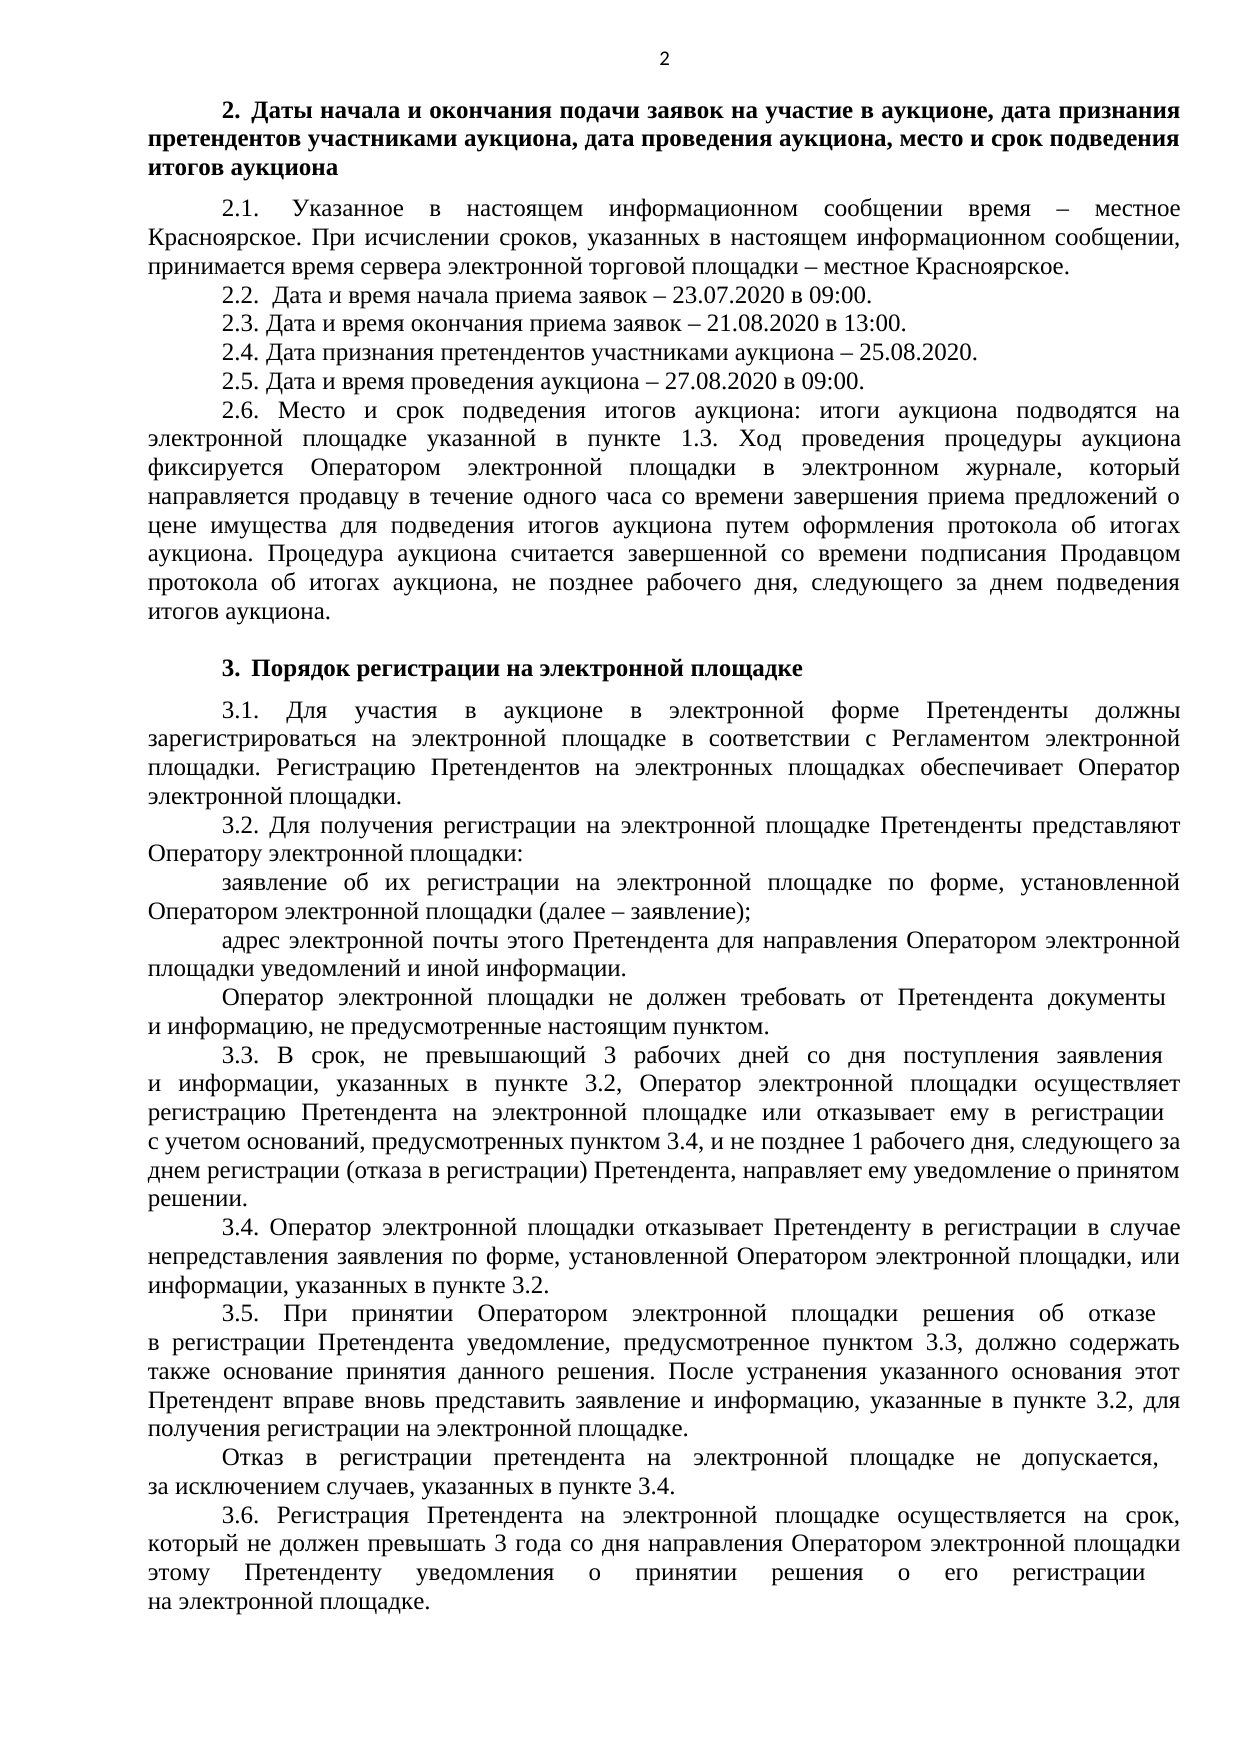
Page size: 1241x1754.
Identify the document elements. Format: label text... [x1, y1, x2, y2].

list Порядок регистрации на электронной площадке [148, 653, 1181, 682]
list 3.5. При принятии Оператором электронной площадки решения об отказе в регистрации Претендента уведомление, предусмотренное пунктом 3.3, должно содержать также основание принятия данного решения. После устранения указанного основания этот Претендент вправе вновь представить заявление и информацию, указанные в пункте 3.2, для получения регистрации на электронной площадке. [148, 1298, 1181, 1442]
text 3.6. Регистрация Претендента на электронной площадке осуществляется на срок, который не должен превышать 3 года со дня направления Оператором электронной площадки этому Претенденту уведомления о принятии решения о его регистрации на электронной площадке. [148, 1500, 1181, 1615]
list Дата и время окончания приема заявок – 21.08.2020 в 13:00. [148, 308, 1181, 337]
list 3.4. Оператор электронной площадки отказывает Претенденту в регистрации в случае непредставления заявления по форме, установленной Оператором электронной площадки, или информации, указанных в пункте 3.2. [148, 1212, 1181, 1298]
text заявление об их регистрации на электронной площадке по форме, установленной Оператором электронной площадки (далее – заявление); [148, 867, 1181, 925]
text 2.6. Место и срок подведения итогов аукциона: итоги аукциона подводятся на электронной площадке указанной в пункте 1.3. Ход проведения процедуры аукциона фиксируется Оператором электронной площадки в электронном журнале, который направляется продавцу в течение одного часа со времени завершения приема предложений о цене имущества для подведения итогов аукциона путем оформления протокола об итогах аукциона. Процедура аукциона считается завершенной со времени подписания Продавцом протокола об итогах аукциона, не позднее рабочего дня, следующего за днем подведения итогов аукциона. [148, 395, 1181, 625]
list 3.3. В срок, не превышающий 3 рабочих дней со дня поступления заявления и информации, указанных в пункте 3.2, Оператор электронной площадки осуществляет регистрацию Претендента на электронной площадке или отказывает ему в регистрации с учетом оснований, предусмотренных пунктом 3.4, и не позднее 1 рабочего дня, следующего за днем регистрации (отказа в регистрации) Претендента, направляет ему уведомление о принятом решении. [148, 1040, 1181, 1212]
list Дата признания претендентов участниками аукциона – 25.08.2020. [148, 337, 1181, 366]
list Даты начала и окончания подачи заявок на участие в аукционе, дата признания претендентов участниками аукциона, дата проведения аукциона, место и срок подведения итогов аукциона [148, 95, 1181, 181]
text Оператор электронной площадки не должен требовать от Претендента документы и информацию, не предусмотренные настоящим пунктом. [148, 982, 1181, 1040]
list 3.2. Для получения регистрации на электронной площадке Претенденты представляют Оператору электронной площадки: [148, 810, 1181, 867]
text 3.1. Для участия в аукционе в электронной форме Претенденты должны зарегистрироваться на электронной площадке в соответствии с Регламентом электронной площадки. Регистрацию Претендентов на электронных площадках обеспечивает Оператор электронной площадки. [148, 695, 1181, 810]
list Отказ в регистрации претендента на электронной площадке не допускается, за исключением случаев, указанных в пункте 3.4. [148, 1442, 1181, 1500]
list Дата и время проведения аукциона – 27.08.2020 в 09:00. [148, 366, 1181, 395]
list адрес электронной почты этого Претендента для направления Оператором электронной площадки уведомлений и иной информации. [148, 925, 1181, 982]
list Указанное в настоящем информационном сообщении время – местное Красноярское. При исчислении сроков, указанных в настоящем информационном сообщении, принимается время сервера электронной торговой площадки – местное Красноярское. [148, 193, 1181, 280]
list Дата и время начала приема заявок – 23.07.2020 в 09:00. [222, 280, 1181, 308]
